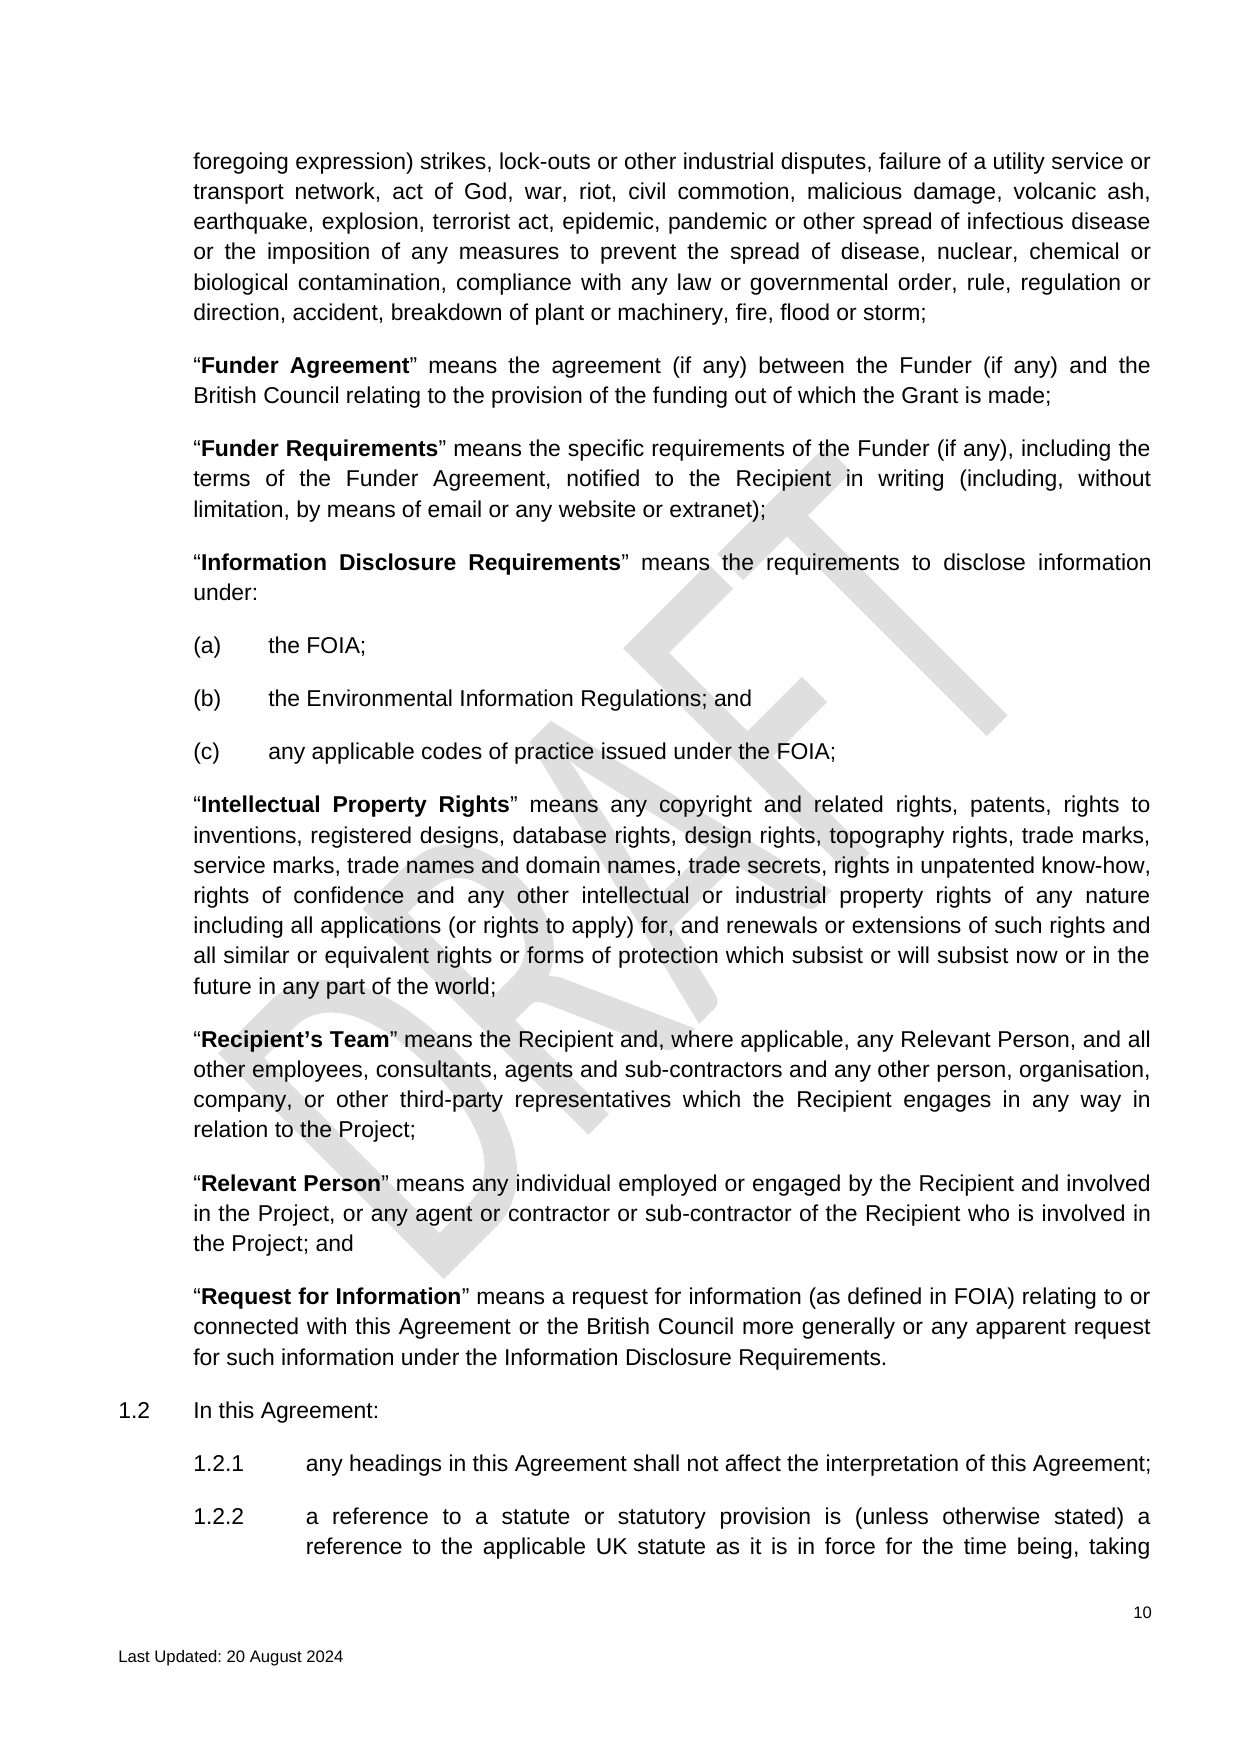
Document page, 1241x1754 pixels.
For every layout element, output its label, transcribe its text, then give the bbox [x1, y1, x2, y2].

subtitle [193, 1503, 1152, 1559]
text “Intellectual Property Rights” means any copyright and related rights, patents, rights to inventions, registered designs, database rights, design rights, topography rights, trade marks, service marks, trade names and domain names, trade secrets, rights in unpatented know-how, rights of confidence and any other intellectual or industrial property rights of any nature including all applications (or rights to apply) for, and renewals or extensions of such rights and all similar or equivalent rights or forms of protection which subsist or will subsist now or in the future in any part of the world; [193, 791, 1152, 999]
text (a) the FOIA; [193, 632, 1152, 658]
text (c) any applicable codes of practice issued under the FOIA; [193, 738, 1152, 765]
subtitle any headings in this Agreement shall not affect the interpretation of this Agreement; [193, 1450, 1152, 1476]
text (b) the Environmental Information Regulations; and [193, 685, 1152, 712]
subtitle In this Agreement: [118, 1397, 1152, 1423]
text “Recipient’s Team” means the Recipient and, where applicable, any Relevant Person, and all other employees, consultants, agents and sub-contractors and any other person, organisation, company, or other third-party representatives which the Recipient engages in any way in relation to the Project; [193, 1026, 1152, 1143]
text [193, 148, 1152, 325]
text “Funder Agreement” means the agreement (if any) between the Funder (if any) and the British Council relating to the provision of the funding out of which the Grant is made; [193, 352, 1152, 408]
text “Request for Information” means a request for information (as defined in FOIA) relating to or connected with this Agreement or the British Council more generally or any apparent request for such information under the Information Disclosure Requirements. [193, 1283, 1152, 1370]
text “Funder Requirements” means the specific requirements of the Funder (if any), including the terms of the Funder Agreement, notified to the Recipient in writing (including, without limitation, by means of email or any website or extranet); [193, 435, 1152, 522]
text “Relevant Person” means any individual employed or engaged by the Recipient and involved in the Project, or any agent or contractor or sub-contractor of the Recipient who is involved in the Project; and [193, 1169, 1152, 1256]
text “Information Disclosure Requirements” means the requirements to disclose information under: [193, 549, 1152, 605]
